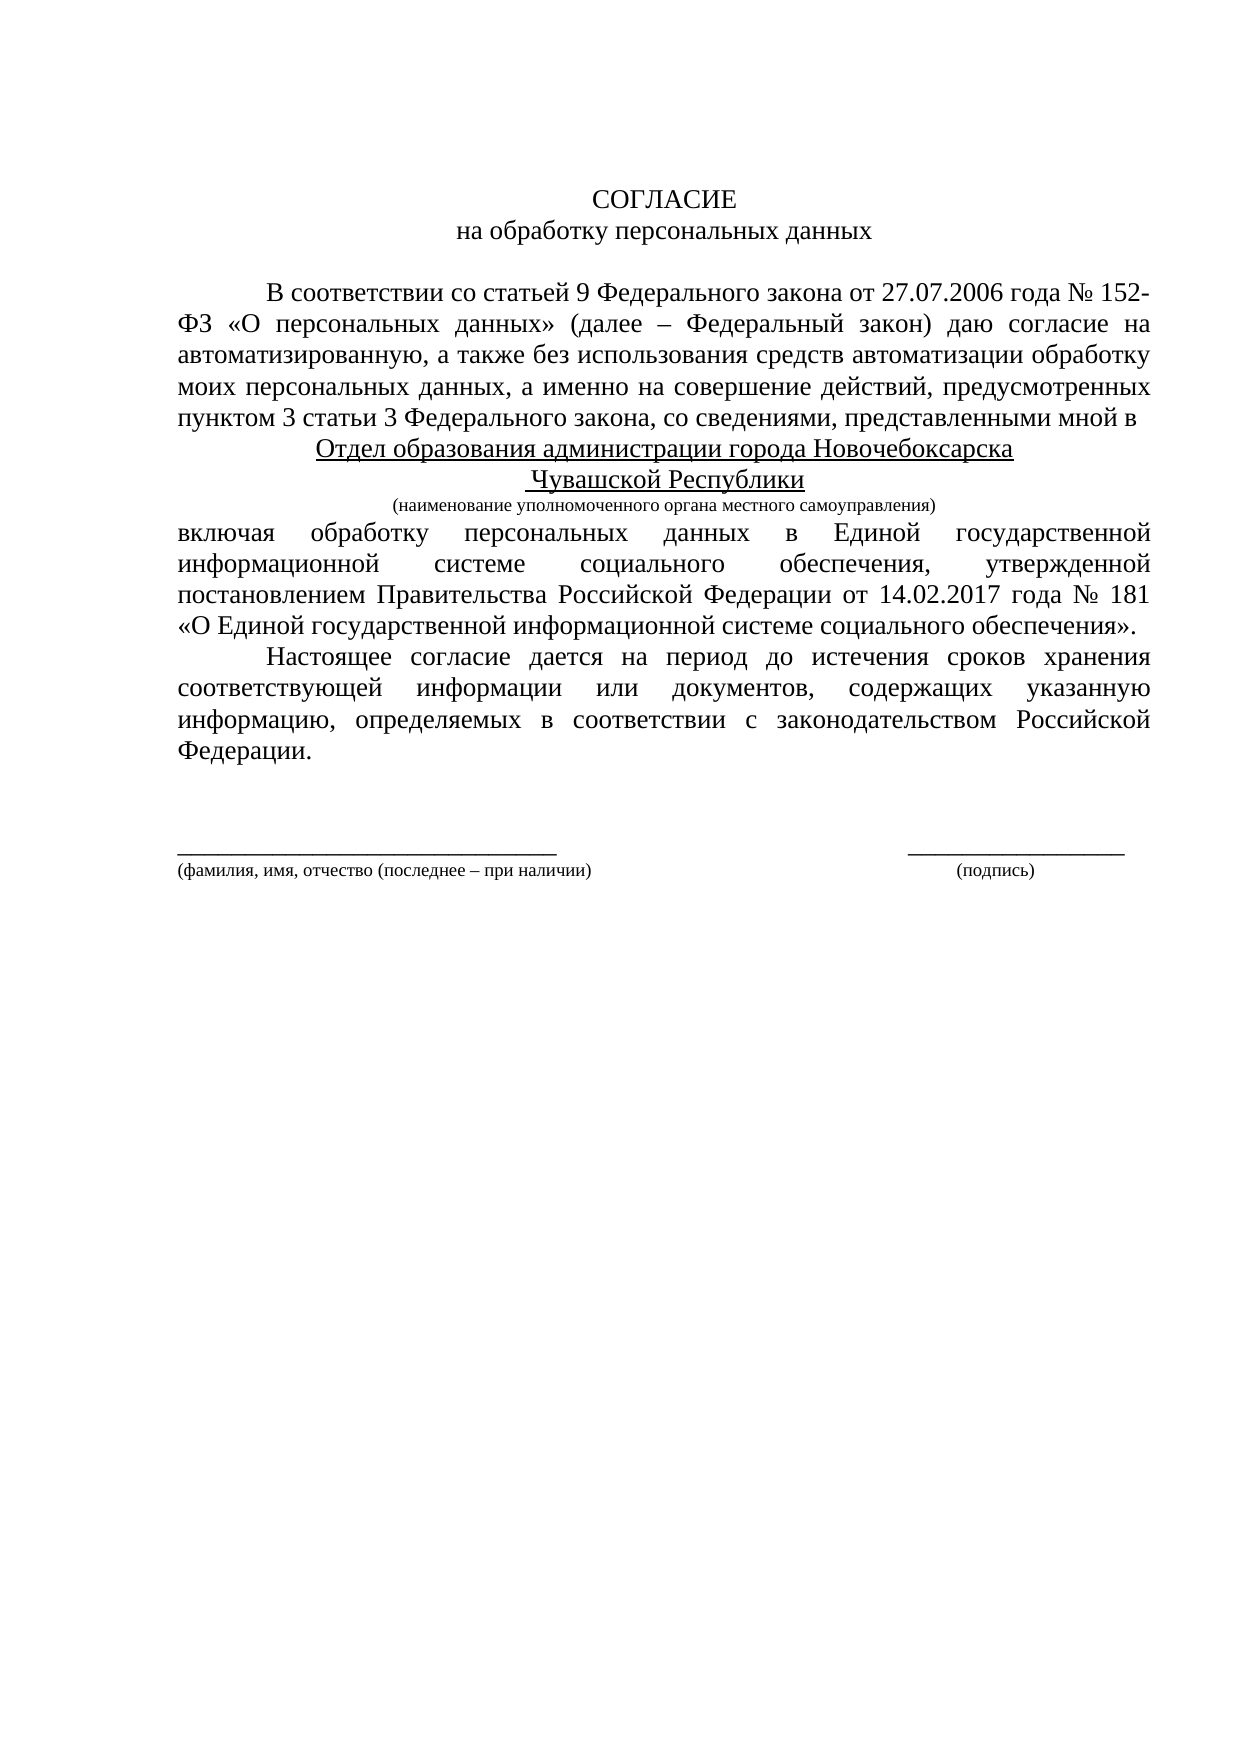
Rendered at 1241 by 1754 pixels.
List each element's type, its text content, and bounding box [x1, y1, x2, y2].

text включая обработку персональных данных в Единой государственной информационной системе социального обеспечения, утвержденной постановлением Правительства Российской Федерации от 14.02.2017 года № 181 «О Единой государственной информационной системе социального обеспечения». [177, 516, 1152, 640]
text В соответствии со статьей 9 Федерального закона от 27.07.2006 года № 152-ФЗ «О персональных данных» (далее – Федеральный закон) даю согласие на автоматизированную, а также без использования средств автоматизации обработку моих персональных данных, а именно на совершение действий, предусмотренных пунктом 3 статьи 3 Федерального закона, со сведениями, представленными мной в [177, 276, 1152, 432]
text (фамилия, имя, отчество (последнее – при наличии) (подпись) [177, 858, 1152, 880]
text (наименование уполномоченного органа местного самоуправления) [177, 494, 1152, 516]
text Настоящее согласие дается на период до истечения сроков хранения соответствующей информации или документов, содержащих указанную информацию, определяемых в соответствии с законодательством Российской Федерации. [177, 640, 1152, 765]
text на обработку персональных данных [177, 214, 1152, 245]
text Чувашской Республики [177, 463, 1152, 494]
text ____________________________ ________________ [177, 827, 1152, 858]
text Отдел образования администрации города Новочебоксарска [177, 432, 1152, 463]
text СОГЛАСИЕ [177, 183, 1152, 214]
